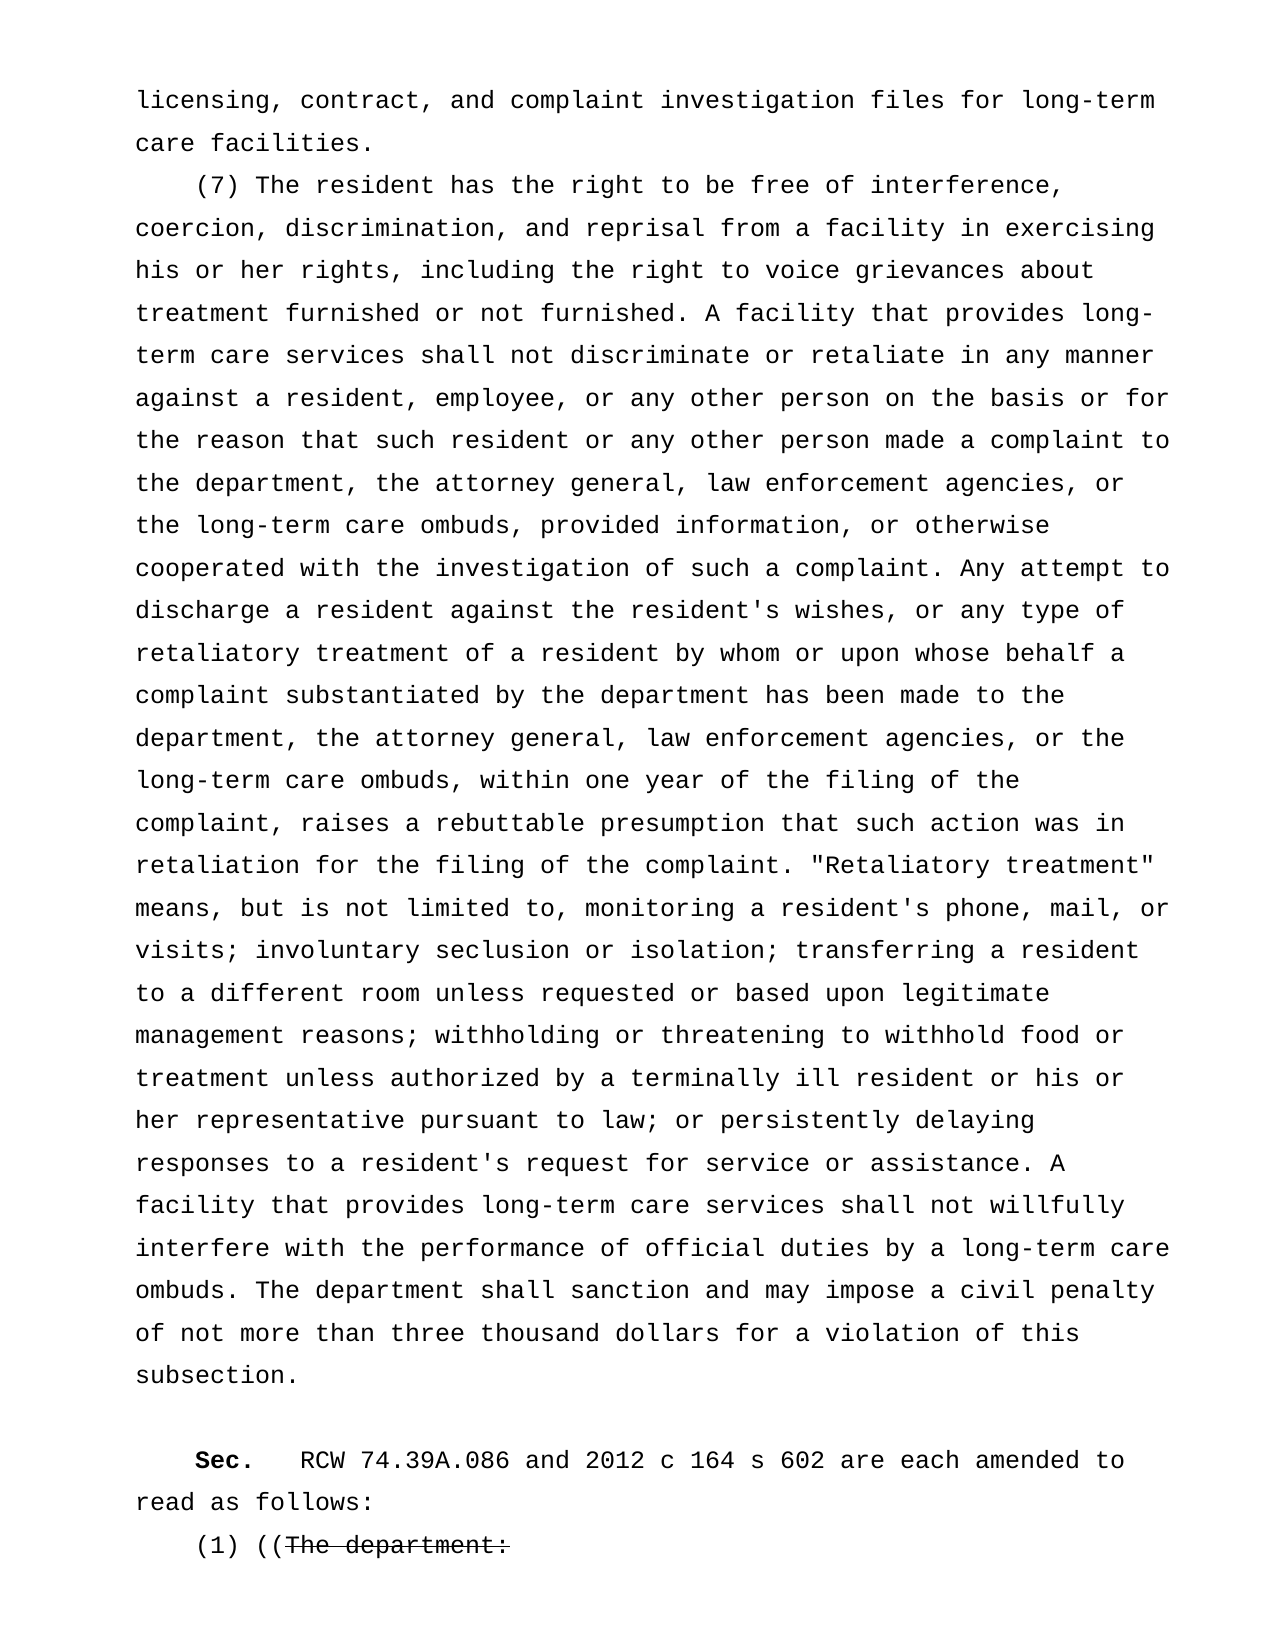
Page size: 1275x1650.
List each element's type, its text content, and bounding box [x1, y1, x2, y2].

text (7) The resident has the right to be free of interference, coercion, discrimination, and reprisal from a facility in exercising his or her rights, including the right to voice grievances about treatment furnished or not furnished. A facility that provides long-term care services shall not discriminate or retaliate in any manner against a resident, employee, or any other person on the basis or for the reason that such resident or any other person made a complaint to the department, the attorney general, law enforcement agencies, or the long-term care ombuds, provided information, or otherwise cooperated with the investigation of such a complaint. Any attempt to discharge a resident against the resident's wishes, or any type of retaliatory treatment of a resident by whom or upon whose behalf a complaint substantiated by the department has been made to the department, the attorney general, law enforcement agencies, or the long-term care ombuds, within one year of the filing of the complaint, raises a rebuttable presumption that such action was in retaliation for the filing of the complaint. "Retaliatory treatment" means, but is not limited to, monitoring a resident's phone, mail, or visits; involuntary seclusion or isolation; transferring a resident to a different room unless requested or based upon legitimate management reasons; withholding or threatening to withhold food or treatment unless authorized by a terminally ill resident or his or her representative pursuant to law; or persistently delaying responses to a resident's request for service or assistance. A facility that provides long-term care services shall not willfully interfere with the performance of official duties by a long-term care ombuds. The department shall sanction and may impose a civil penalty of not more than three thousand dollars for a violation of this subsection. [135, 160, 1170, 1392]
text (1) ((The department: [135, 1519, 1170, 1562]
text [135, 75, 1170, 160]
text Sec. RCW 74.39A.086 and 2012 c 164 s 602 are each amended to read as follows: [135, 1434, 1170, 1519]
